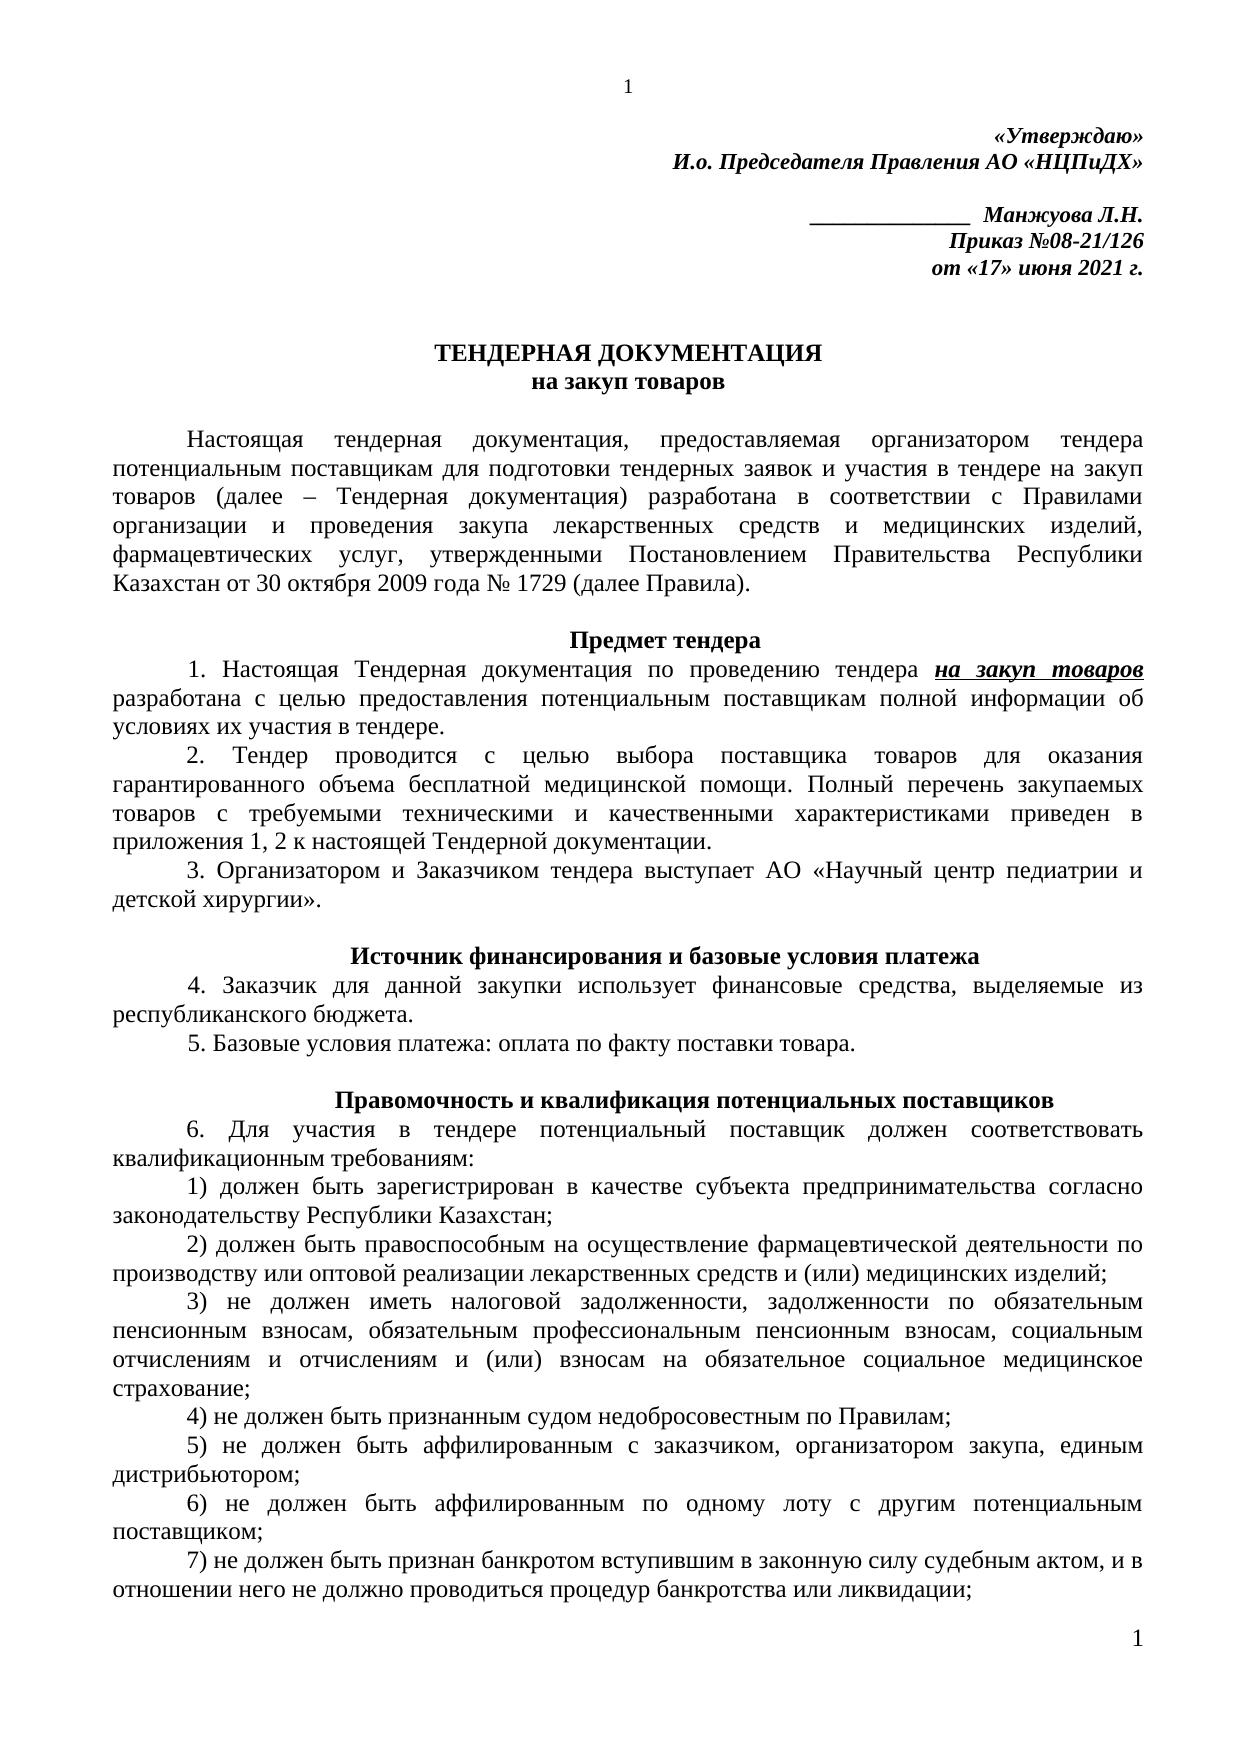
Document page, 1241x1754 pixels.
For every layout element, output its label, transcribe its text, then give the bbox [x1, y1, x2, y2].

text 6. Для участия в тендере потенциальный поставщик должен соответствовать квалификационным требованиям: [112, 1114, 1144, 1171]
text Источник финансирования и базовые условия платежа [186, 941, 1144, 970]
text 5) не должен быть аффилированным с заказчиком, организатором закупа, единым дистрибьютором; [112, 1430, 1144, 1488]
text 1. Настоящая Тендерная документация по проведению тендера на закуп товаров разработана с целью предоставления потенциальным поставщикам полной информации об условиях их участия в тендере. [112, 654, 1144, 740]
text 2) должен быть правоспособным на осуществление фармацевтической деятельности по производству или оптовой реализации лекарственных средств и (или) медицинских изделий; [112, 1229, 1144, 1286]
text 3. Организатором и Заказчиком тендера выступает АО «Научный центр педиатрии и детской хирургии». [112, 855, 1144, 913]
text от «17» июня 2021 г. [112, 254, 1144, 280]
text 4) не должен быть признанным судом недобросовестным по Правилам; [112, 1401, 1144, 1430]
text 7) не должен быть признан банкротом вступившим в законную силу судебным актом, и в отношении него не должно проводиться процедур банкротства или ликвидации; [112, 1545, 1144, 1603]
text на закуп товаров [112, 366, 1144, 395]
text 4. Заказчик для данной закупки использует финансовые средства, выделяемые из республиканского бюджета. [112, 970, 1144, 1028]
text Предмет тендера [186, 625, 1144, 654]
text 3) не должен иметь налоговой задолженности, задолженности по обязательным пенсионным взносам, обязательным профессиональным пенсионным взносам, социальным отчислениям и отчислениям и (или) взносам на обязательное социальное медицинское страхование; [112, 1286, 1144, 1401]
text 1) должен быть зарегистрирован в качестве субъекта предпринимательства согласно законодательству Республики Казахстан; [112, 1171, 1144, 1229]
text Правомочность и квалификация потенциальных поставщиков [245, 1085, 1144, 1114]
text Настоящая тендерная документация, предоставляемая организатором тендера потенциальным поставщикам для подготовки тендерных заявок и участия в тендере на закуп товаров (далее – Тендерная документация) разработана в соответствии с Правилами организации и проведения закупа лекарственных средств и медицинских изделий, фармацевтических услуг, утвержденными Постановлением Правительства Республики Казахстан от 30 октября 2009 года № 1729 (далее Правила). [112, 424, 1144, 596]
text «Утверждаю» [112, 122, 1144, 148]
text И.о. Председателя Правления АО «НЦПиДХ» [112, 148, 1144, 175]
text Приказ №08-21/126 [112, 227, 1144, 254]
text 5. Базовые условия платежа: оплата по факту поставки товара. [112, 1028, 1144, 1056]
text 2. Тендер проводится с целью выбора поставщика товаров для оказания гарантированного объема бесплатной медицинской помощи. Полный перечень закупаемых товаров с требуемыми техническими и качественными характеристиками приведен в приложения 1, 2 к настоящей Тендерной документации. [112, 740, 1144, 855]
text ______________ Манжуова Л.Н. [593, 201, 1144, 227]
text ТЕНДЕРНАЯ ДОКУМЕНТАЦИЯ [112, 338, 1144, 366]
text 6) не должен быть аффилированным по одному лоту с другим потенциальным поставщиком; [112, 1488, 1144, 1545]
